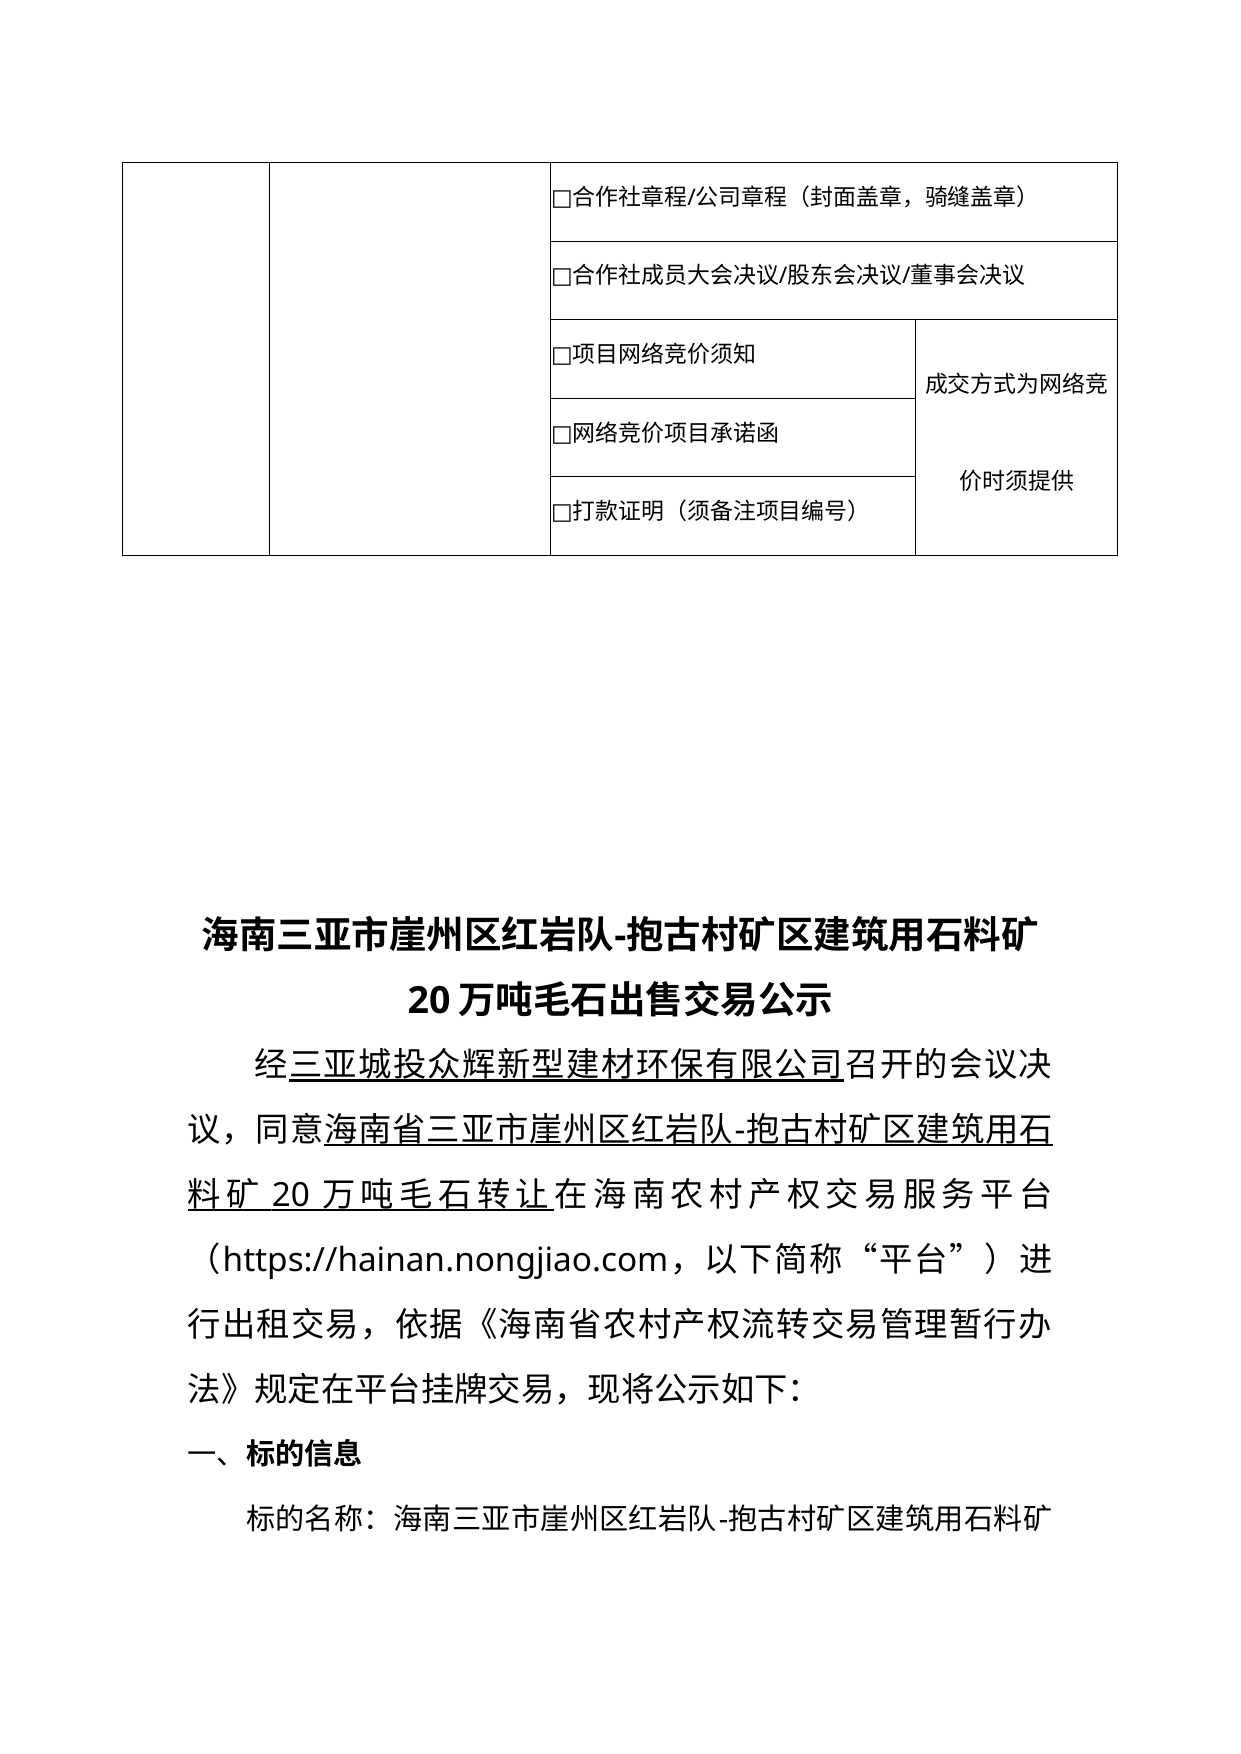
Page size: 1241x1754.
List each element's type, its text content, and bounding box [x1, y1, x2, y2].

table_cell □打款证明（须备注项目编号） [551, 477, 915, 555]
table_cell □项目网络竞价须知 [551, 320, 915, 398]
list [187, 1484, 1053, 1549]
text 经三亚城投众辉新型建材环保有限公司召开的会议决议，同意海南省三亚市崖州区红岩队-抱古村矿区建筑用石料矿20万吨毛石转让在海南农村产权交易服务平台（https://hainan.nongjiao.com，以下简称“平台”）进行出租交易，依据《海南省农村产权流转交易管理暂行办法》规定在平台挂牌交易，现将公示如下： [187, 1029, 1053, 1419]
table_cell □合作社章程/公司章程（封面盖章，骑缝盖章） [551, 163, 1117, 241]
list 标的信息 [187, 1419, 1053, 1484]
table_cell □合作社成员大会决议/股东会决议/董事会决议 [551, 242, 1117, 319]
table_cell 成交方式为网络竞价时须提供 [916, 320, 1117, 555]
text 海南三亚市崖州区红岩队-抱古村矿区建筑用石料矿20万吨毛石出售交易公示 [187, 899, 1053, 1029]
table_cell □网络竞价项目承诺函 [551, 399, 915, 476]
